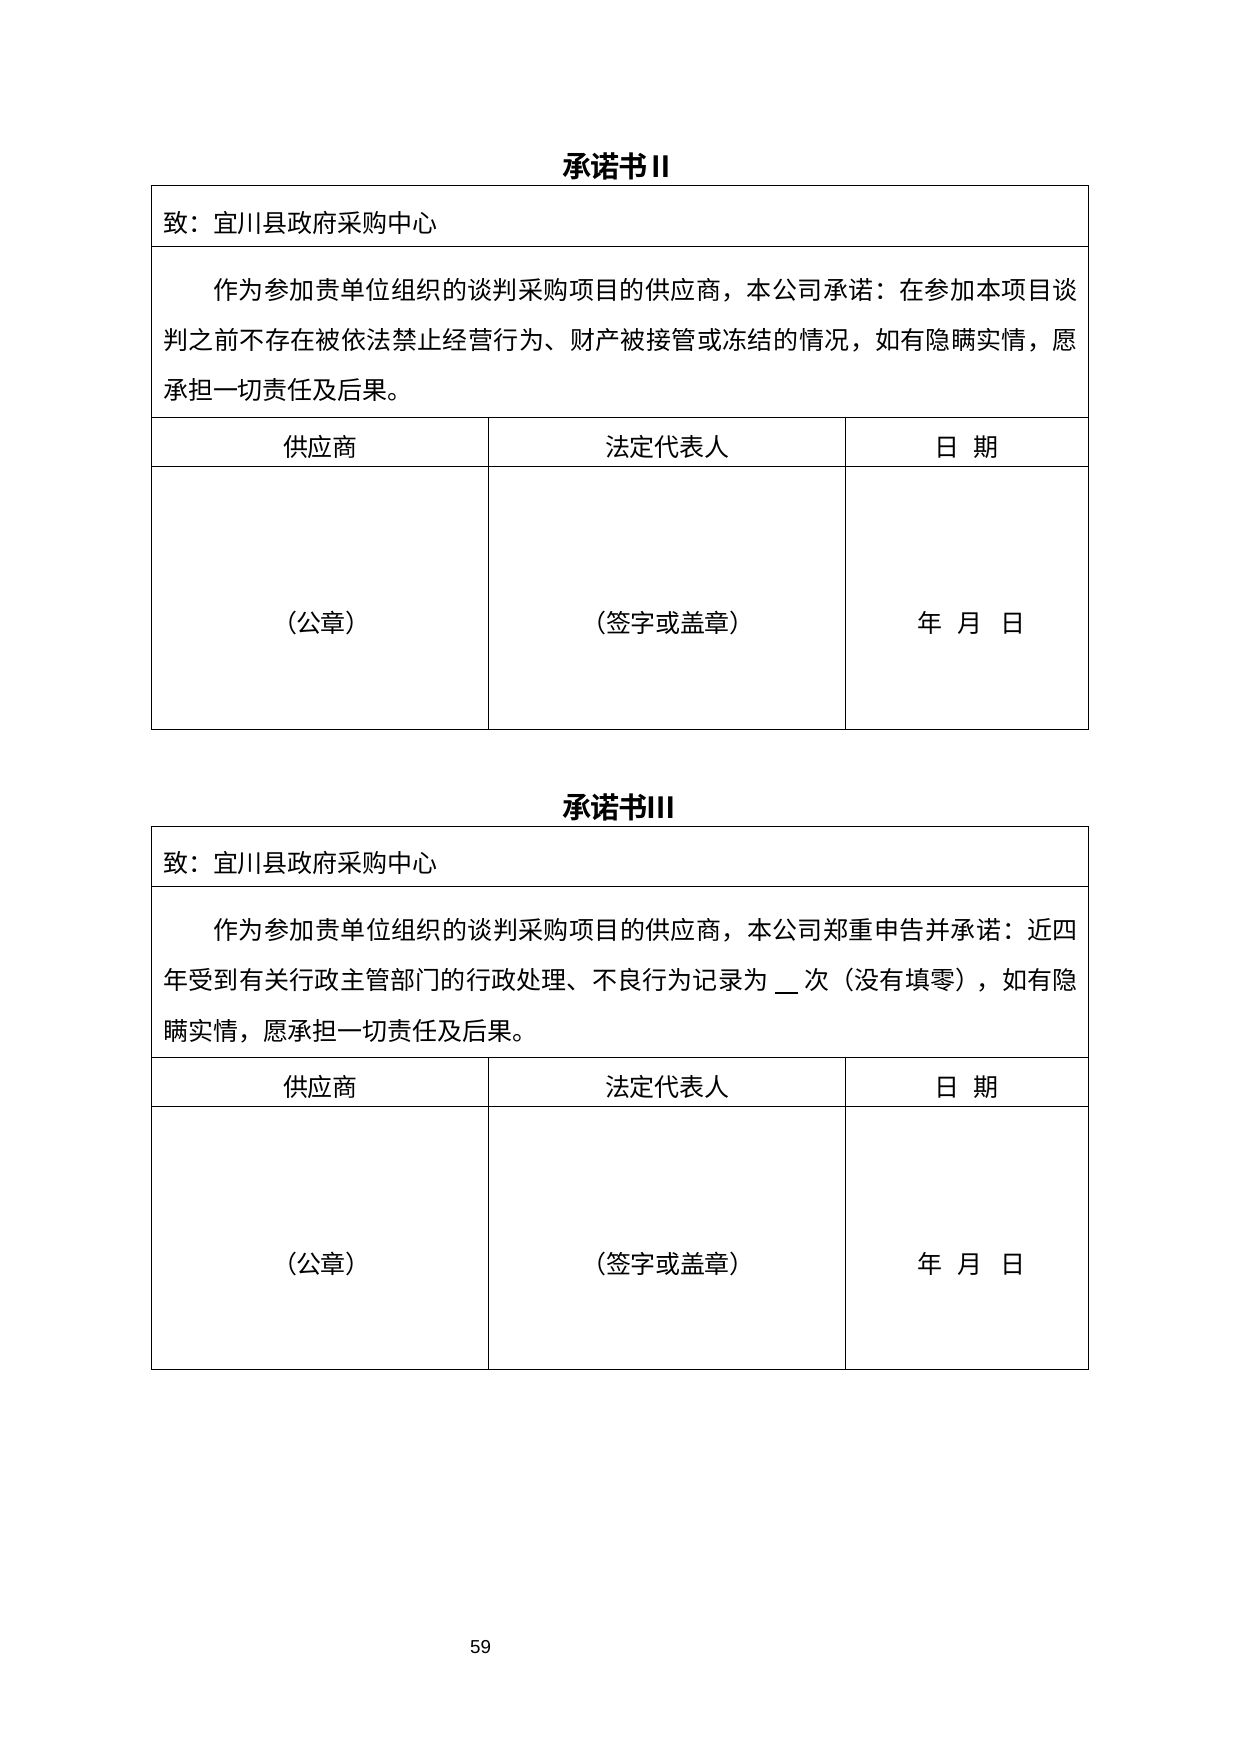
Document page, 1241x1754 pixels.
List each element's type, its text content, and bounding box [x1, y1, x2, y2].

table_cell 年 月 日 [846, 1107, 1088, 1369]
table_cell 供应商 [152, 1058, 488, 1106]
table_header 致：宜川县政府采购中心 [152, 827, 1088, 886]
text 承诺书Ⅲ [151, 789, 1089, 826]
table_header 致：宜川县政府采购中心 [152, 186, 1088, 246]
table_cell 作为参加贵单位组织的谈判采购项目的供应商，本公司郑重申告并承诺：近四 年受到有关行政主管部门的行政处理、不良行为记录为 次（没有填零），如有隐 瞒实情，愿承担一切责任及后果。 [152, 887, 1088, 1057]
table_cell （公章） [152, 467, 488, 729]
table_cell 作为参加贵单位组织的谈判采购项目的供应商，本公司承诺：在参加本项目谈 判之前不存在被依法禁止经营行为、财产被接管或冻结的情况，如有隐瞒实情，愿 承担一切责任及后果。 [152, 247, 1088, 417]
text 承诺书Ⅱ [151, 149, 1089, 185]
table_cell 年 月 日 [846, 467, 1088, 729]
table_cell 法定代表人 [489, 418, 845, 466]
table_cell 日 期 [846, 418, 1088, 466]
table_cell （签字或盖章） [489, 467, 845, 729]
table_cell 法定代表人 [489, 1058, 845, 1106]
table_cell 日 期 [846, 1058, 1088, 1106]
table_cell 供应商 [152, 418, 488, 466]
table_cell （公章） [152, 1107, 488, 1369]
table_cell （签字或盖章） [489, 1107, 845, 1369]
